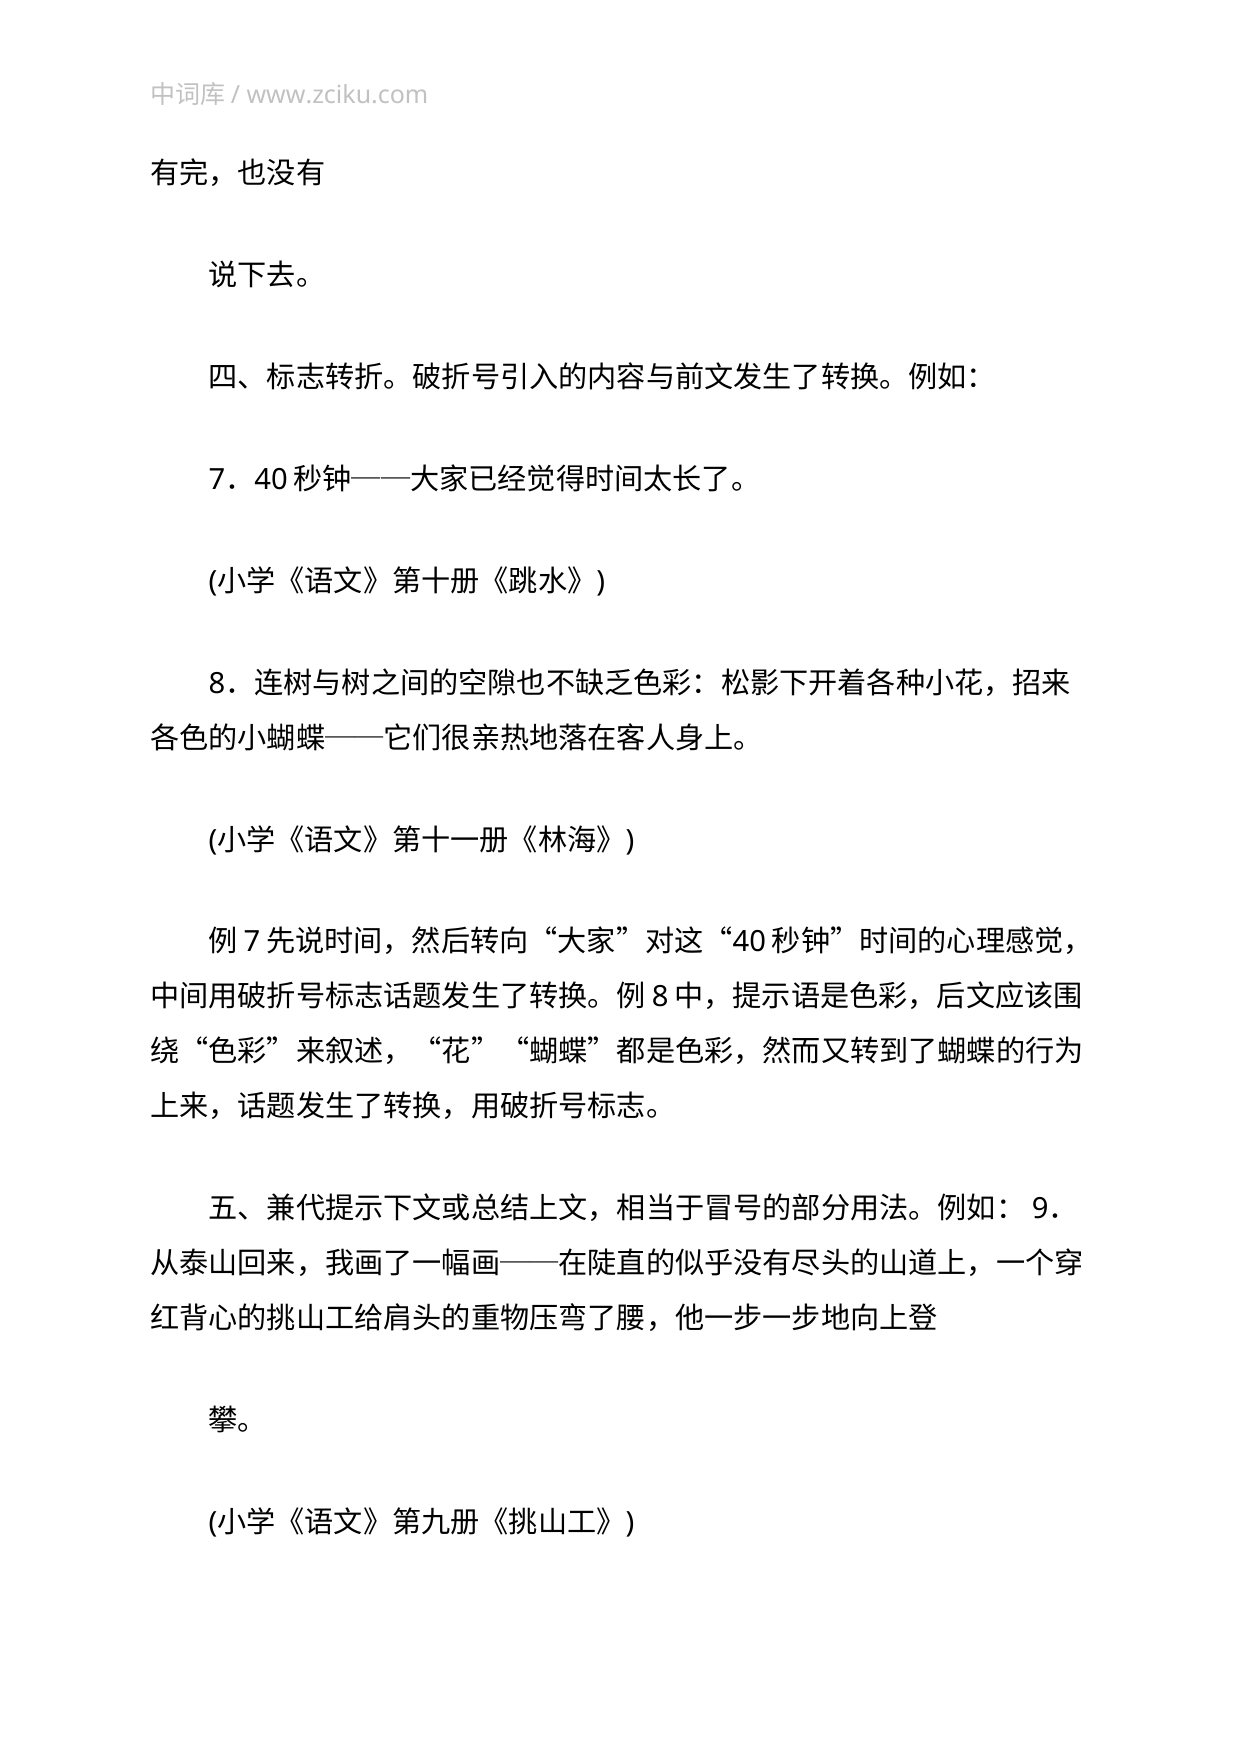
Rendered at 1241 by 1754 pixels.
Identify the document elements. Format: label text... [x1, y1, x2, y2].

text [150, 150, 1090, 192]
text 8．连树与树之间的空隙也不缺乏色彩：松影下开着各种小花，招来各色的小蝴蝶──它们很亲热地落在客人身上。 [150, 659, 1090, 757]
text 例7先说时间，然后转向“大家”对这“40秒钟”时间的心理感觉，中间用破折号标志话题发生了转换。例8中，提示语是色彩，后文应该围绕“色彩”来叙述，“花”“蝴蝶”都是色彩，然而又转到了蝴蝶的行为上来，话题发生了转换，用破折号标志。 [150, 918, 1090, 1125]
text 四、标志转折。破折号引入的内容与前文发生了转换。例如： [150, 353, 1090, 396]
text (小学《语文》第九册《挑山工》) [150, 1498, 1090, 1541]
text (小学《语文》第十册《跳水》) [150, 557, 1090, 600]
text 7．40秒钟──大家已经觉得时间太长了。 [150, 455, 1090, 498]
text 五、兼代提示下文或总结上文，相当于冒号的部分用法。例如： 9．从泰山回来，我画了一幅画──在陡直的似乎没有尽头的山道上，一个穿红背心的挑山工给肩头的重物压弯了腰，他一步一步地向上登 [150, 1185, 1090, 1337]
text (小学《语文》第十一册《林海》) [150, 816, 1090, 858]
text 说下去。 [150, 252, 1090, 294]
text 攀。 [150, 1396, 1090, 1439]
